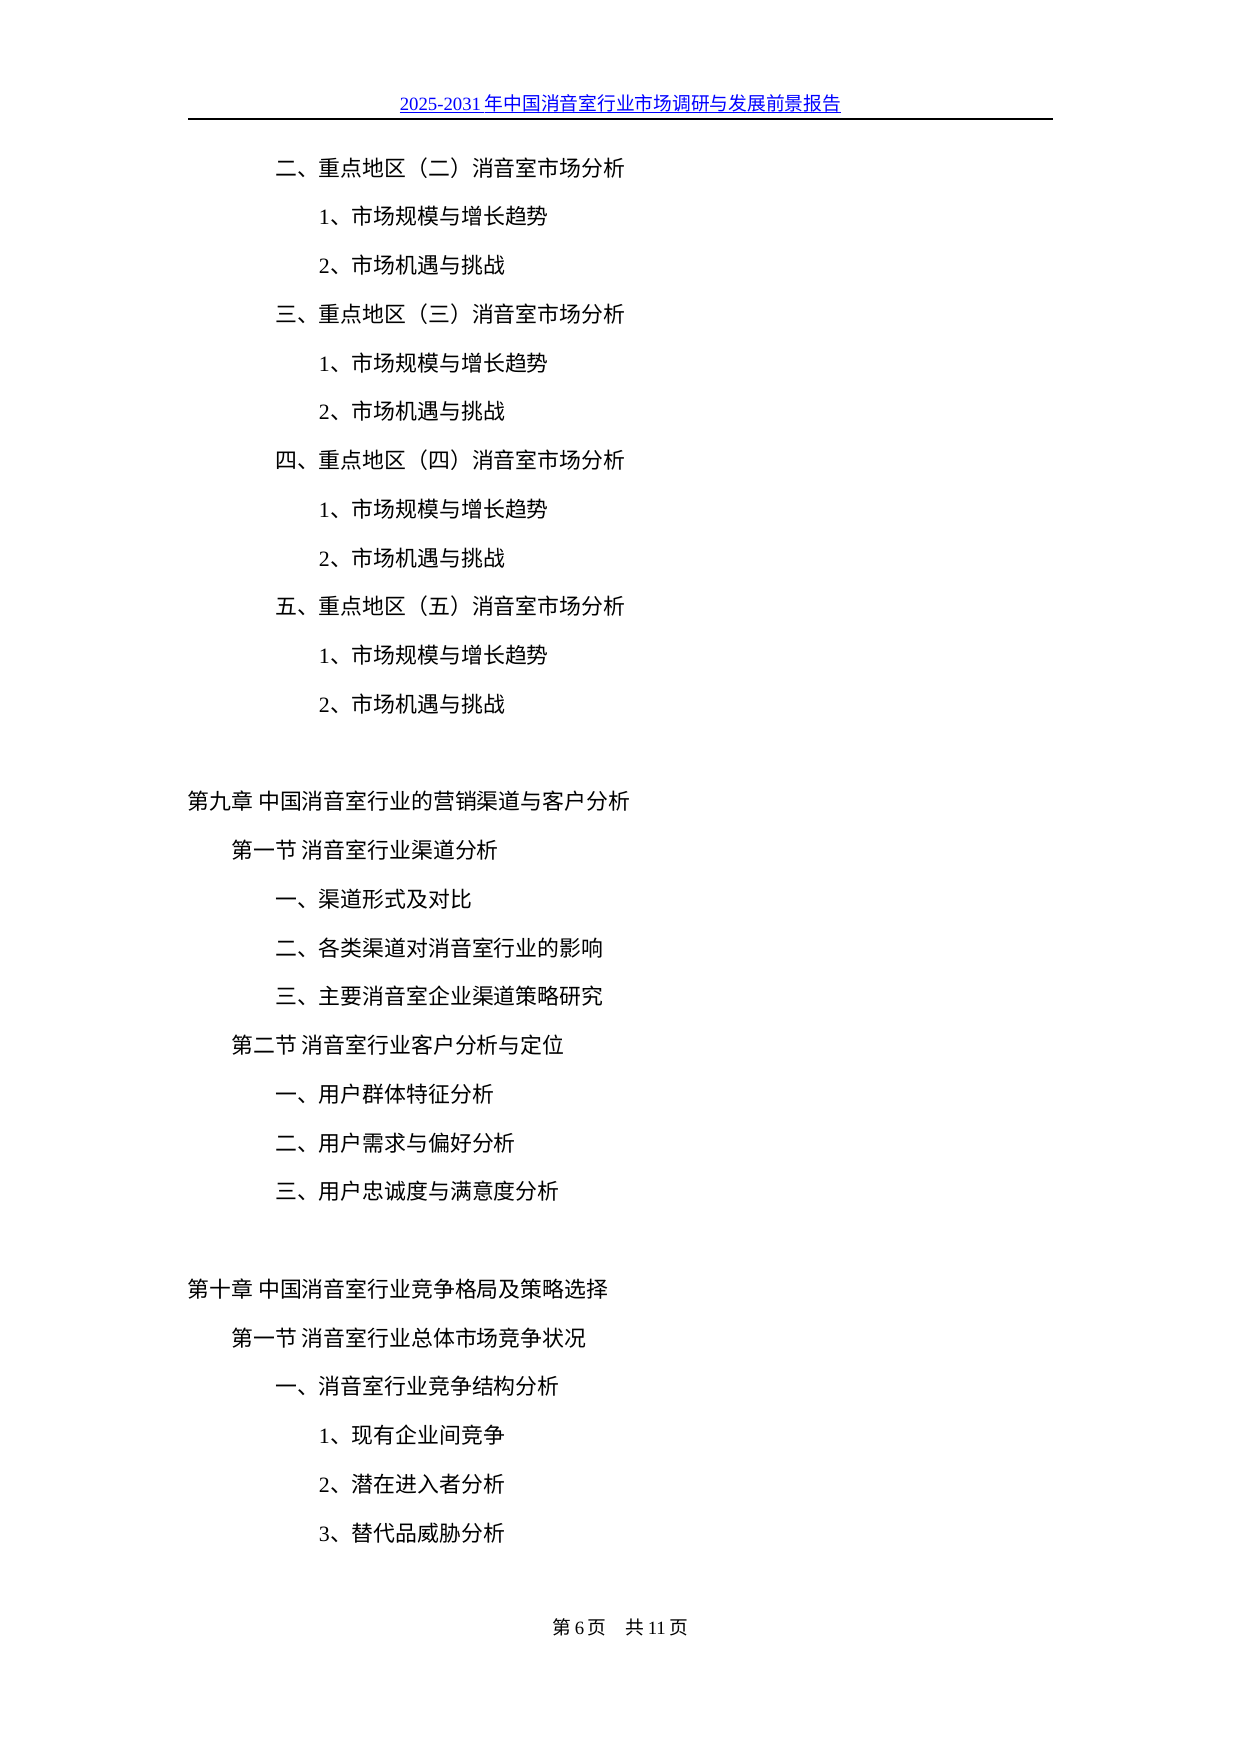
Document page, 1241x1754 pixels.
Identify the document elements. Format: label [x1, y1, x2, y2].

text [187, 150, 1053, 1548]
